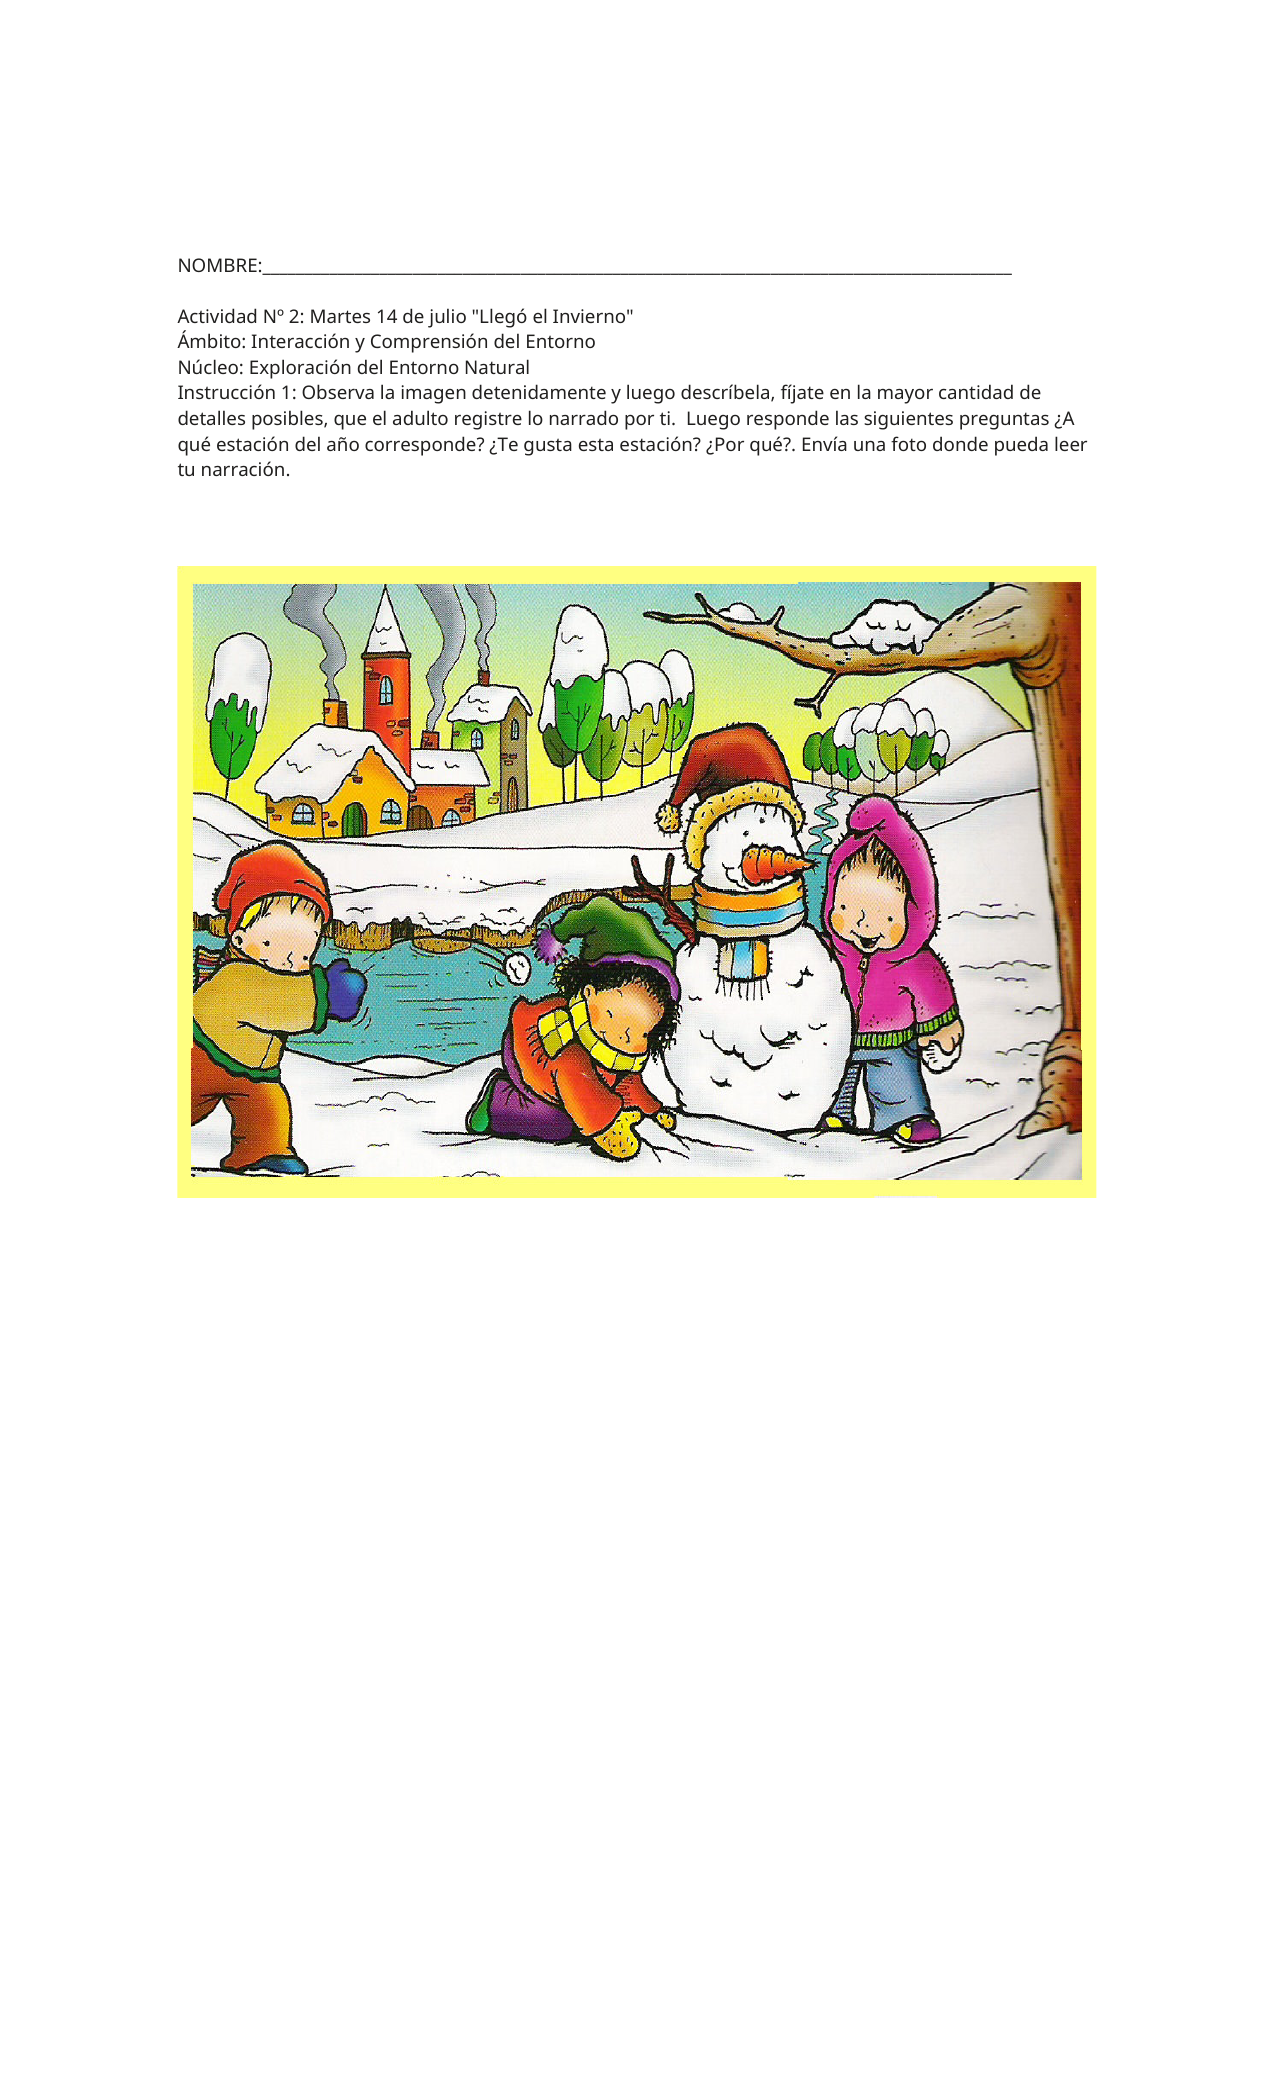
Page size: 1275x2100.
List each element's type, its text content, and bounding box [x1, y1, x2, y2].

text Núcleo: Exploración del Entorno Natural [177, 354, 1098, 380]
text NOMBRE:__________________________________________________________________________________________ [177, 252, 1098, 278]
picture [177, 566, 1097, 1198]
text Ámbito: Interacción y Comprensión del Entorno [177, 329, 1098, 354]
text Instrucción 1: Observa la imagen detenidamente y luego descríbela, fíjate en la mayor cantidad de detalles posibles, que el adulto registre lo narrado por ti. Luego responde las siguientes preguntas ¿A qué estación del año corresponde? ¿Te gusta esta estación? ¿Por qué?. Envía una foto donde pueda leer tu narración. [177, 380, 1098, 482]
text Actividad Nº 2: Martes 14 de julio "Llegó el Invierno" [177, 303, 1098, 329]
